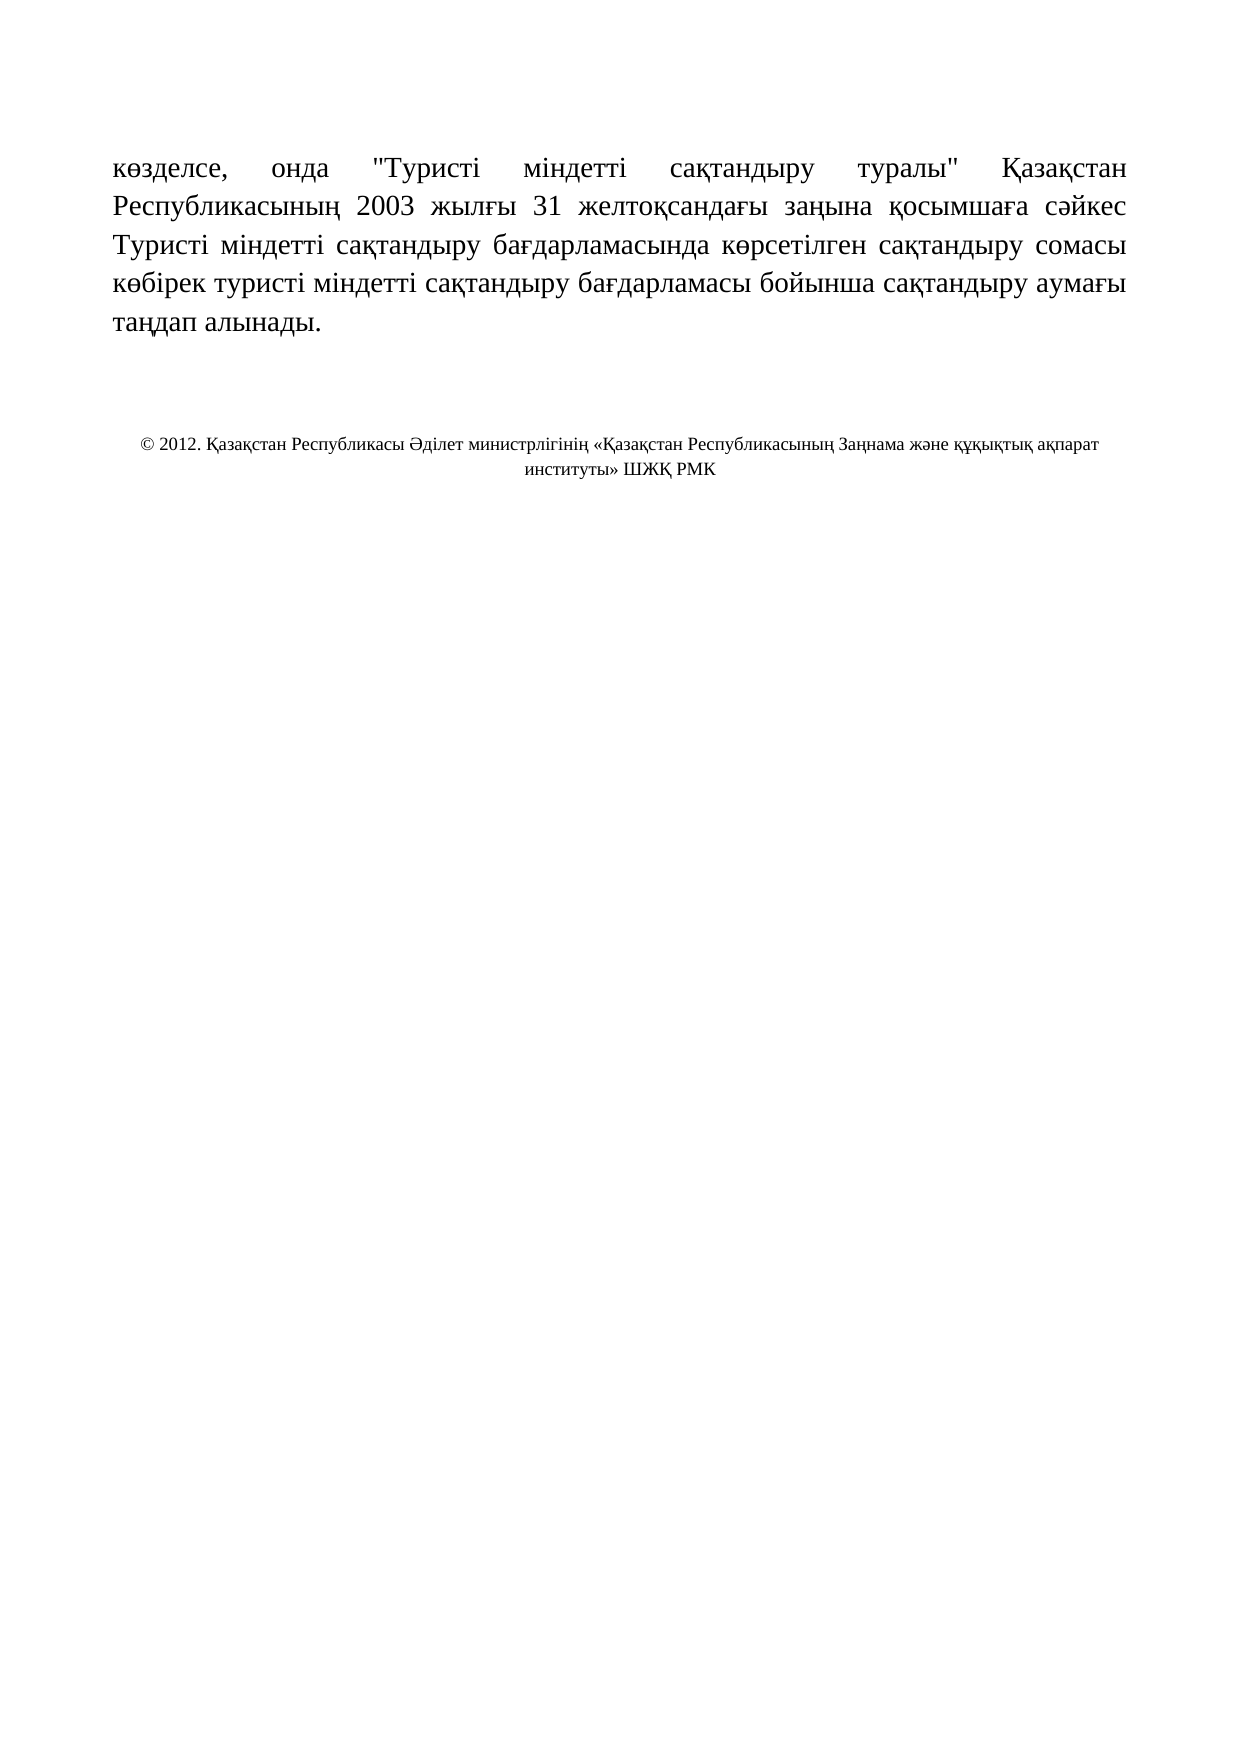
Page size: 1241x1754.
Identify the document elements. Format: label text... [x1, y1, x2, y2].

text © 2012. Қазақстан Республикасы Әділет министрлігінің «Қазақстан Республикасының Заңнама және құқықтық ақпарат институты» ШЖҚ РМК [112, 433, 1128, 480]
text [112, 150, 1128, 338]
